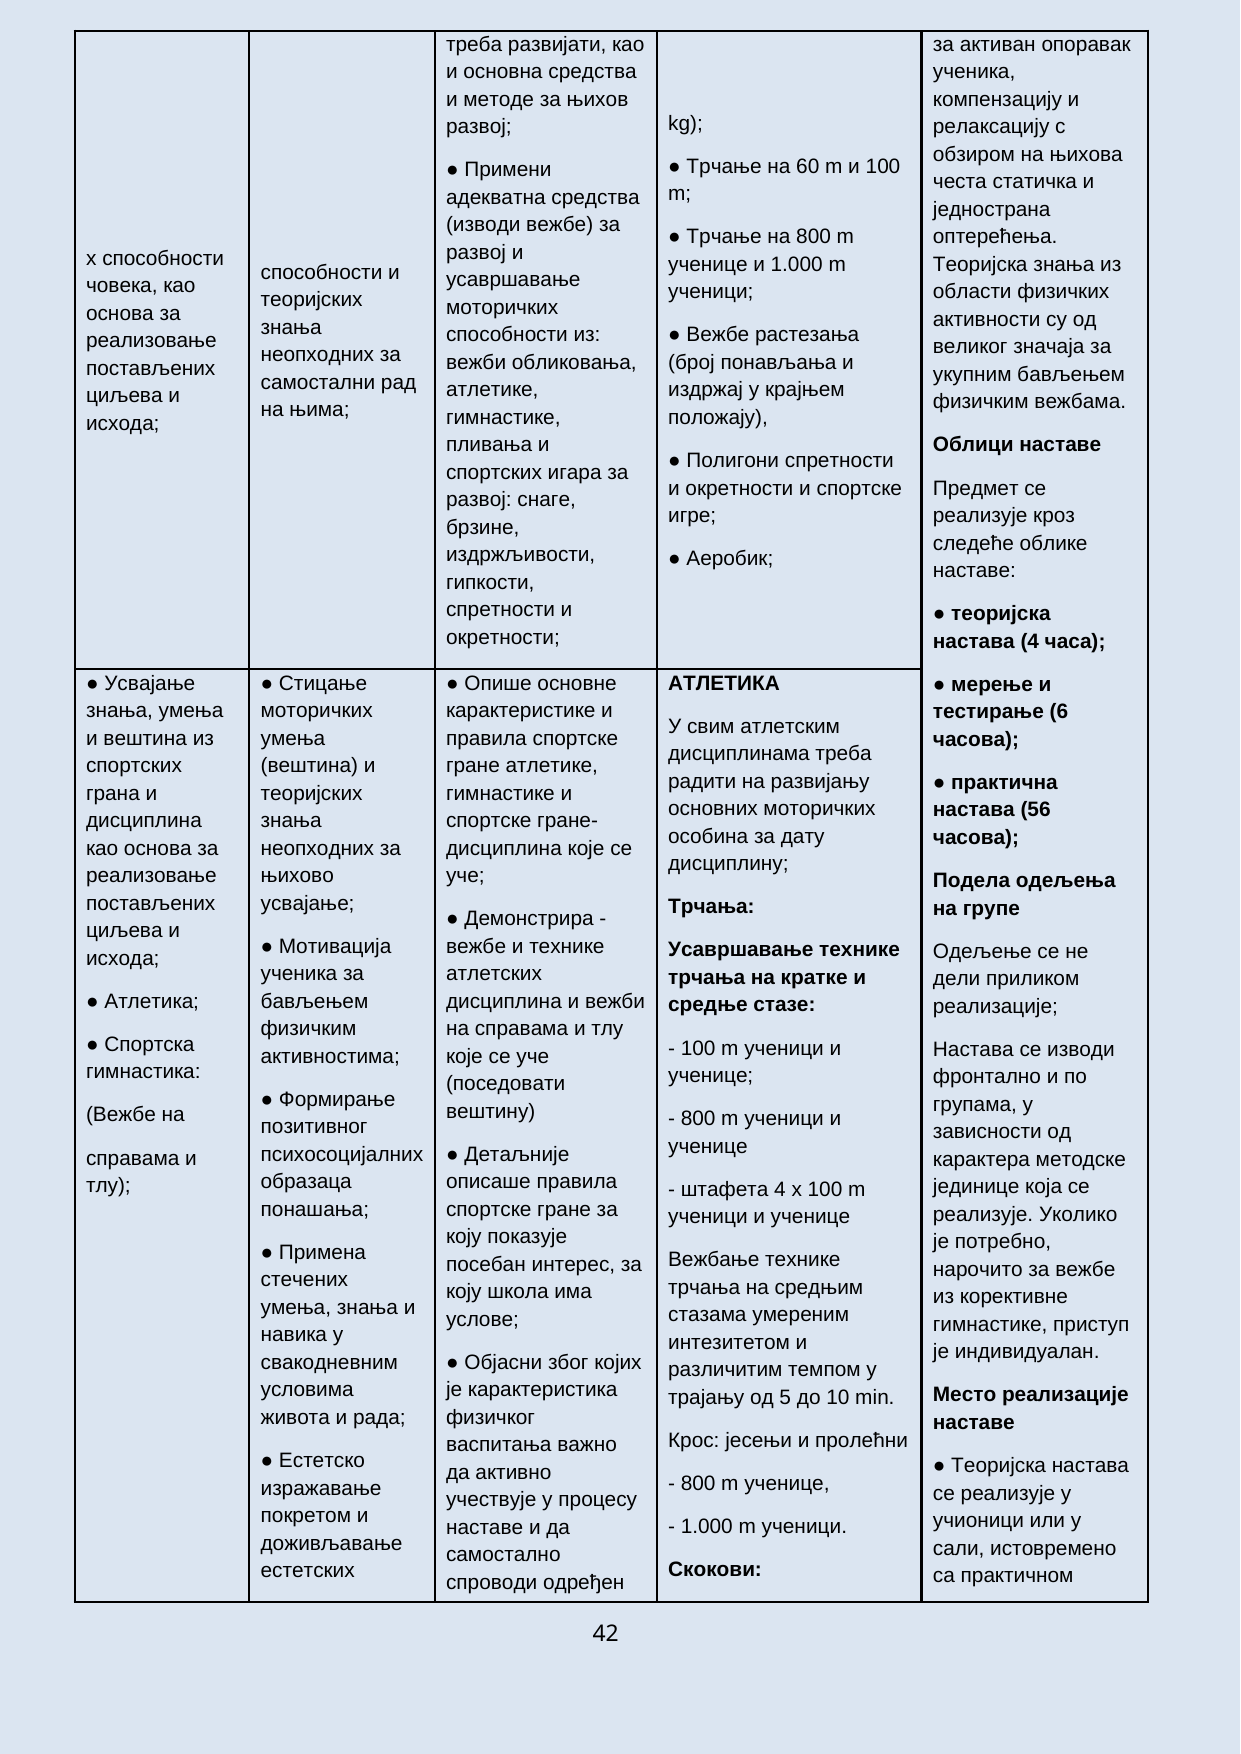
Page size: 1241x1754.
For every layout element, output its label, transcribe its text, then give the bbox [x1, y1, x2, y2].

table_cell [658, 32, 920, 668]
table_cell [436, 670, 656, 1601]
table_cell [436, 32, 656, 668]
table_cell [76, 670, 248, 1601]
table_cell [250, 32, 434, 668]
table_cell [658, 670, 920, 1601]
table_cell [76, 32, 248, 668]
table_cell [250, 670, 434, 1601]
